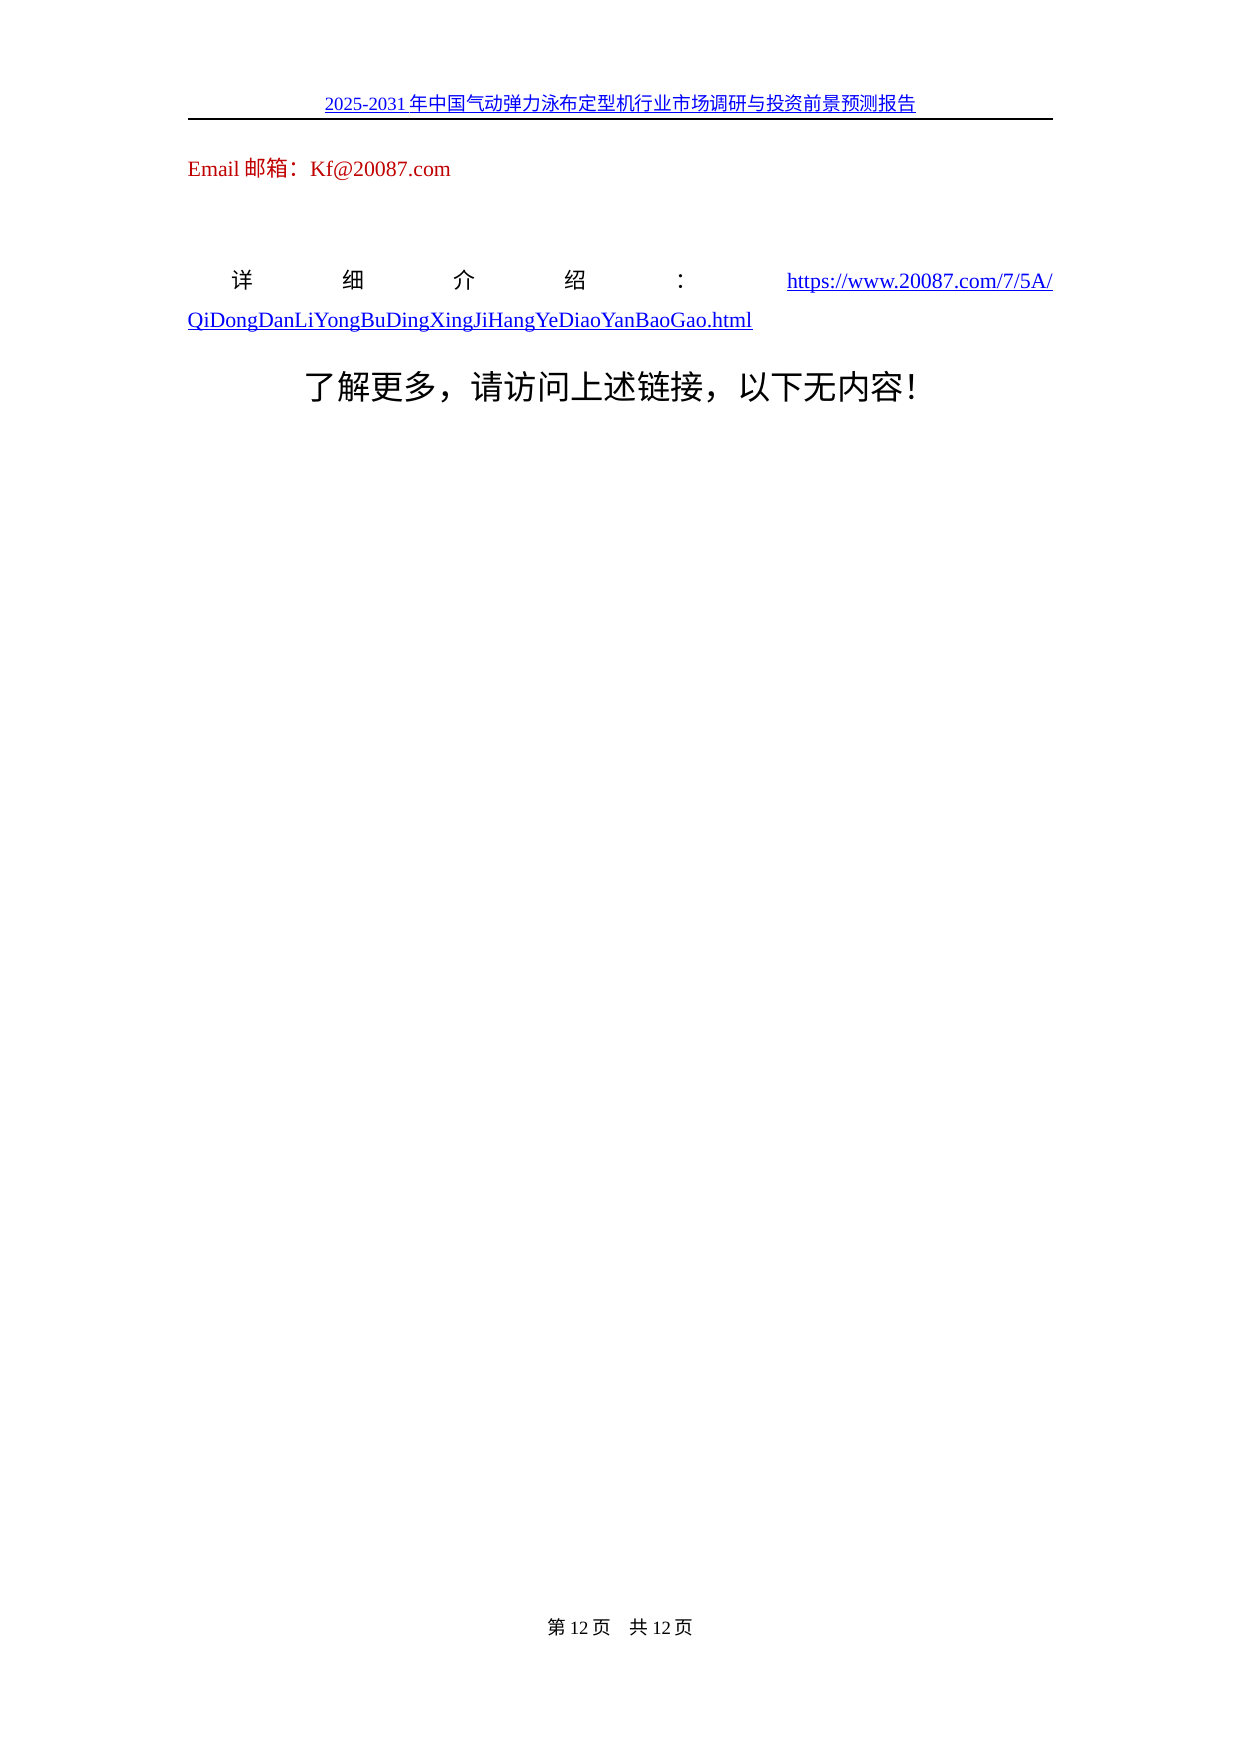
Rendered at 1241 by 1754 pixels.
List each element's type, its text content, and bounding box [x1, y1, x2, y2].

text 详细介绍：https://www.20087.com/7/5A/QiDongDanLiYongBuDingXingJiHangYeDiaoYanBaoGao.html [187, 263, 1053, 336]
title 了解更多，请访问上述链接，以下无内容！ [187, 352, 1053, 417]
text Email邮箱：Kf@20087.com [187, 150, 1053, 183]
